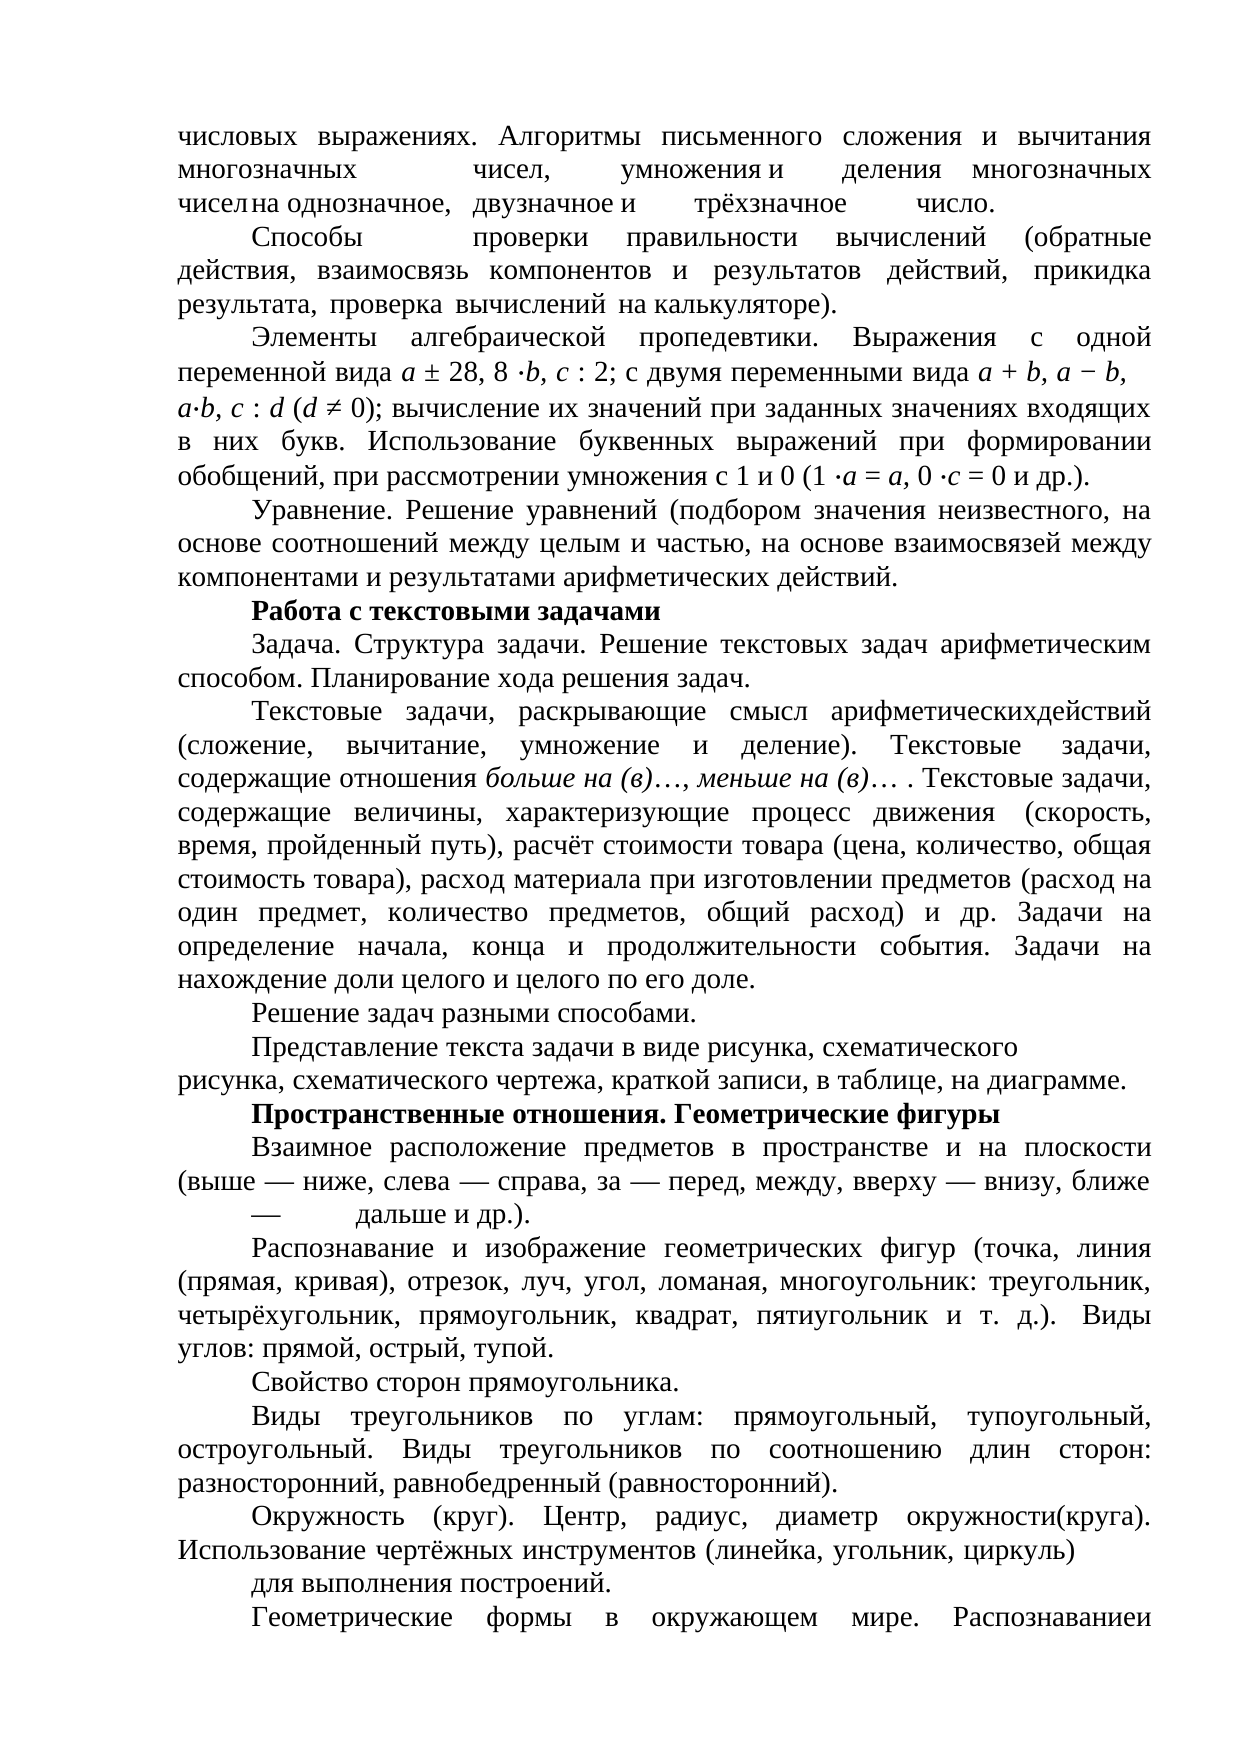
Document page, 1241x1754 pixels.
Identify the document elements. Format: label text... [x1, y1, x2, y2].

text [177, 1599, 1152, 1632]
text Представление текста задачи в виде рисунка, схематического [177, 1029, 1152, 1062]
text Решение задач разными способами. [177, 995, 1152, 1029]
list дальше и др.). [177, 1196, 1152, 1230]
subtitle Работа с текстовыми задачами [177, 593, 1152, 626]
text Текстовые задачи, раскрывающие смысл арифметическихдействий (сложение, вычитание, умножение и деление). Текстовые задачи, содержащие отношения больше на (в)…, меньше на (в)… . Текстовые задачи, содержащие величины, характеризующие процесс движения (скорость, время, пройденный путь), расчёт стоимости товара (цена, количество, общая стоимость товара), расход материала при изготовлении предметов (расход на один предмет, количество предметов, общий расход) и др. Задачи на определение начала, конца и продолжительности события. Задачи на нахождение доли целого и целого по его доле. [177, 693, 1152, 995]
text Уравнение. Решение уравнений (подбором значения неизвестного, на основе соотношений между целым и частью, на основе взаимосвязей между компонентами и результатами арифметических действий. [177, 492, 1152, 593]
text Виды треугольников по углам: прямоугольный, тупоугольный, остроугольный. Виды треугольников по соотношению длин сторон: разносторонний, равнобедренный (равносторонний). [177, 1398, 1152, 1498]
text Распознавание и изображение геометрических фигур (точка, линия (прямая, кривая), отрезок, луч, угол, ломаная, многоугольник: треугольник, четырёхугольник, прямоугольник, квадрат, пятиугольник и т. д.). Виды углов: прямой, острый, тупой. [177, 1230, 1152, 1364]
text Задача. Структура задачи. Решение текстовых задач арифметическим способом. Планирование хода решения задач. [177, 626, 1152, 693]
text Взаимное расположение предметов в пространстве и на плоскости (выше — ниже, слева — справа, за — перед, между, вверху — внизу, ближе [177, 1129, 1152, 1196]
text для выполнения построений. [177, 1565, 1152, 1599]
subtitle Пространственные отношения. Геометрические фигуры [177, 1096, 1152, 1129]
text a⋅b, c : d (d ≠ 0); вычисление их значений при заданных значениях входящих в них букв. Использование буквенных выражений при формировании обобщений, при рассмотрении умножения с 1 и 0 (1 ⋅а = а, 0 ⋅с = 0 и др.). [177, 388, 1152, 492]
text Свойство сторон прямоугольника. [177, 1364, 1152, 1398]
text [177, 118, 1152, 319]
text Элементы алгебраической пропедевтики. Выражения с одной переменной вида a ± 28, 8 ⋅b, c : 2; с двумя переменными вида a + b, а − b, [177, 319, 1152, 388]
text рисунка, схематического чертежа, краткой записи, в таблице, на диаграмме. [177, 1062, 1152, 1096]
text Окружность (круг). Центр, радиус, диаметр окружности(круга). Использование чертёжных инструментов (линейка, угольник, циркуль) [177, 1498, 1152, 1565]
